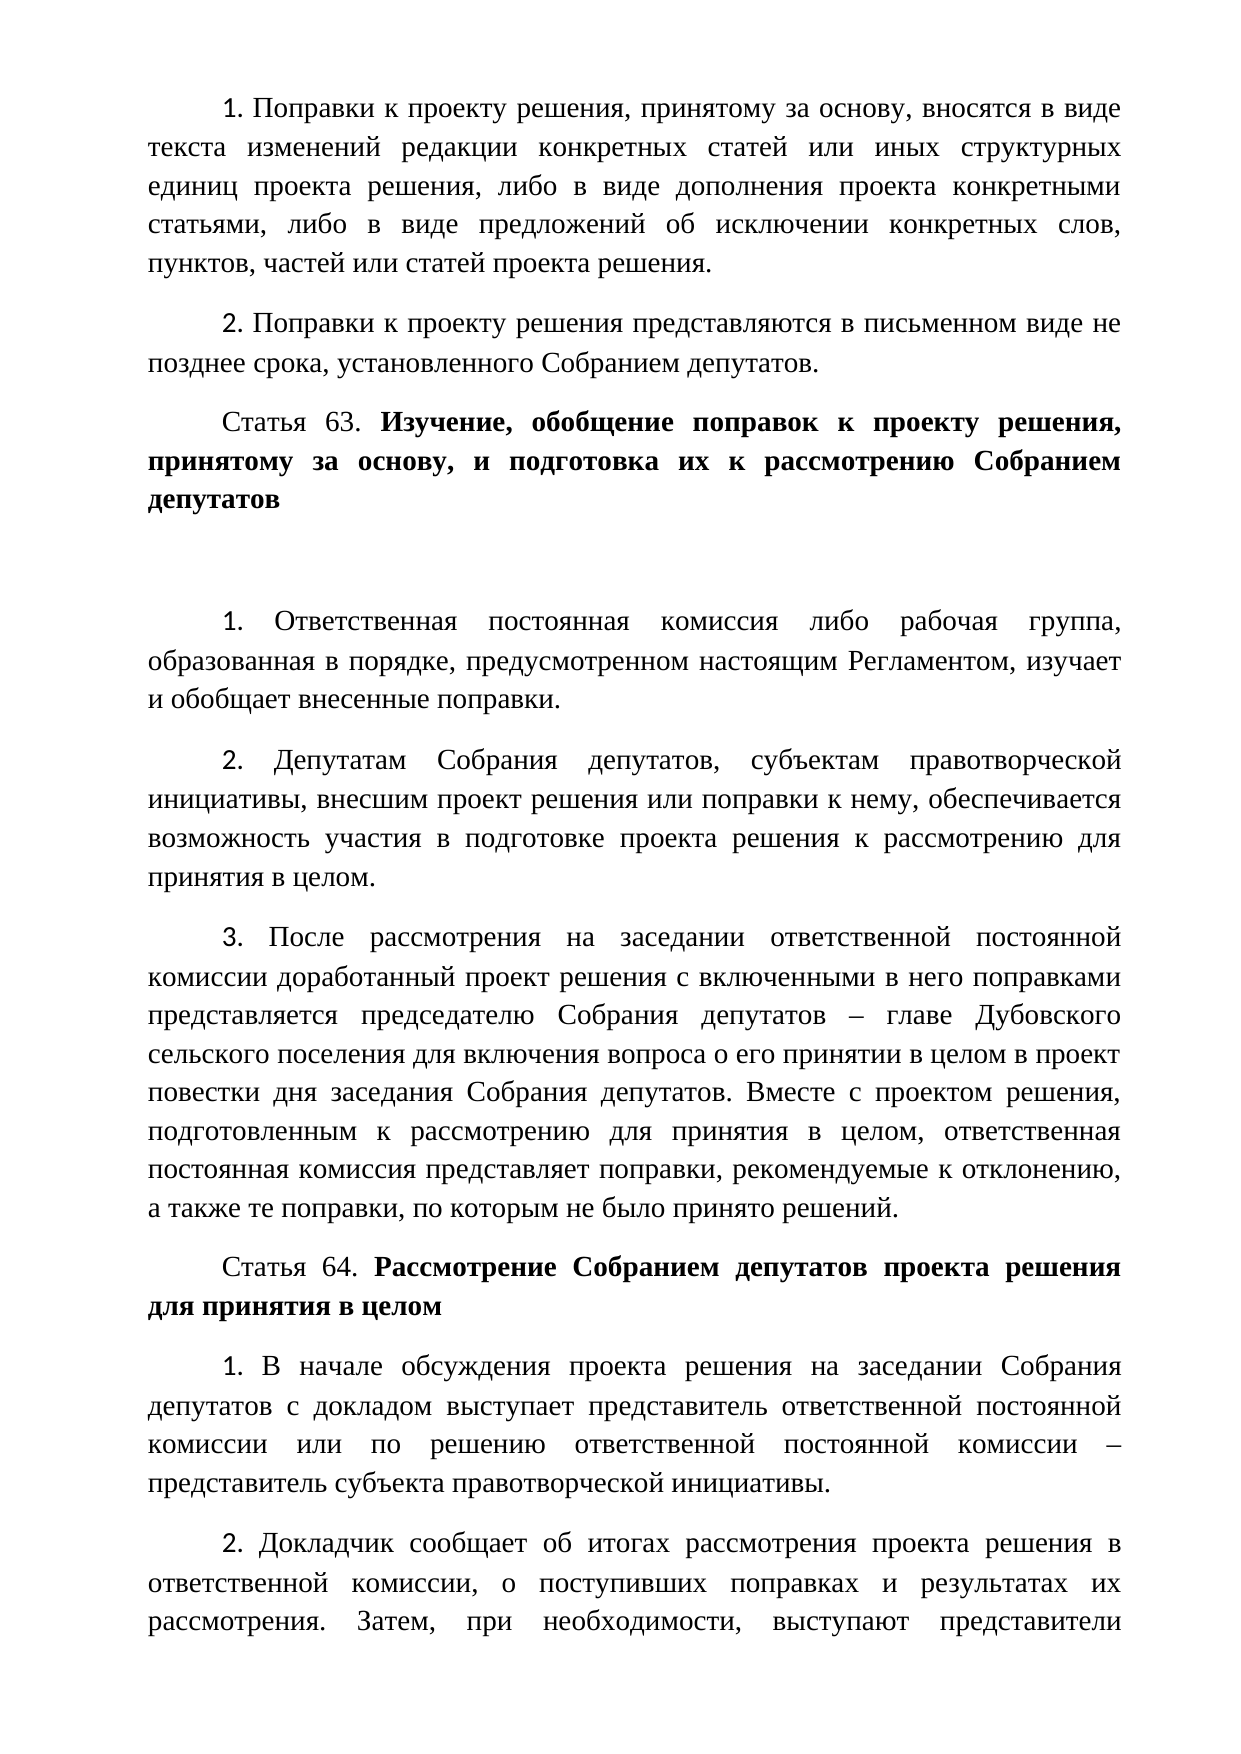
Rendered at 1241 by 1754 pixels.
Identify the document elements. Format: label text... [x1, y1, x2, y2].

text 2. Поправки к проекту решения представляются в письменном виде не позднее срока, установленного Собранием депутатов. [148, 304, 1122, 378]
text 1. Поправки к проекту решения, принятому за основу, вносятся в виде текста изменений редакции конкретных статей или иных структурных единиц проекта решения, либо в виде дополнения проекта конкретными статьями, либо в виде предложений об исключении конкретных слов, пунктов, частей или статей проекта решения. [148, 89, 1122, 278]
text 1. Ответственная постоянная комиссия либо рабочая группа, образованная в порядке, предусмотренном настоящим Регламентом, изучает и обобщает внесенные поправки. [148, 602, 1122, 715]
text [148, 1524, 1122, 1637]
text 2. Депутатам Собрания депутатов, субъектам правотворческой инициативы, внесшим проект решения или поправки к нему, обеспечивается возможность участия в подготовке проекта решения к рассмотрению для принятия в целом. [148, 741, 1122, 892]
text Статья 63. Изучение, обобщение поправок к проекту решения, принятому за основу, и подготовка их к рассмотрению Собранием депутатов [148, 404, 1122, 515]
text 1. В начале обсуждения проекта решения на заседании Собрания депутатов с докладом выступает представитель ответственной постоянной комиссии или по решению ответственной постоянной комиссии – представитель субъекта правотворческой инициативы. [148, 1347, 1122, 1498]
text Статья 64. Рассмотрение Собранием депутатов проекта решения для принятия в целом [148, 1249, 1122, 1321]
text 3. После рассмотрения на заседании ответственной постоянной комиссии доработанный проект решения с включенными в него поправками представляется председателю Собрания депутатов – главе Дубовского сельского поселения для включения вопроса о его принятии в целом в проект повестки дня заседания Собрания депутатов. Вместе с проектом решения, подготовленным к рассмотрению для принятия в целом, ответственная постоянная комиссия представляет поправки, рекомендуемые к отклонению, а также те поправки, по которым не было принято решений. [148, 918, 1122, 1223]
